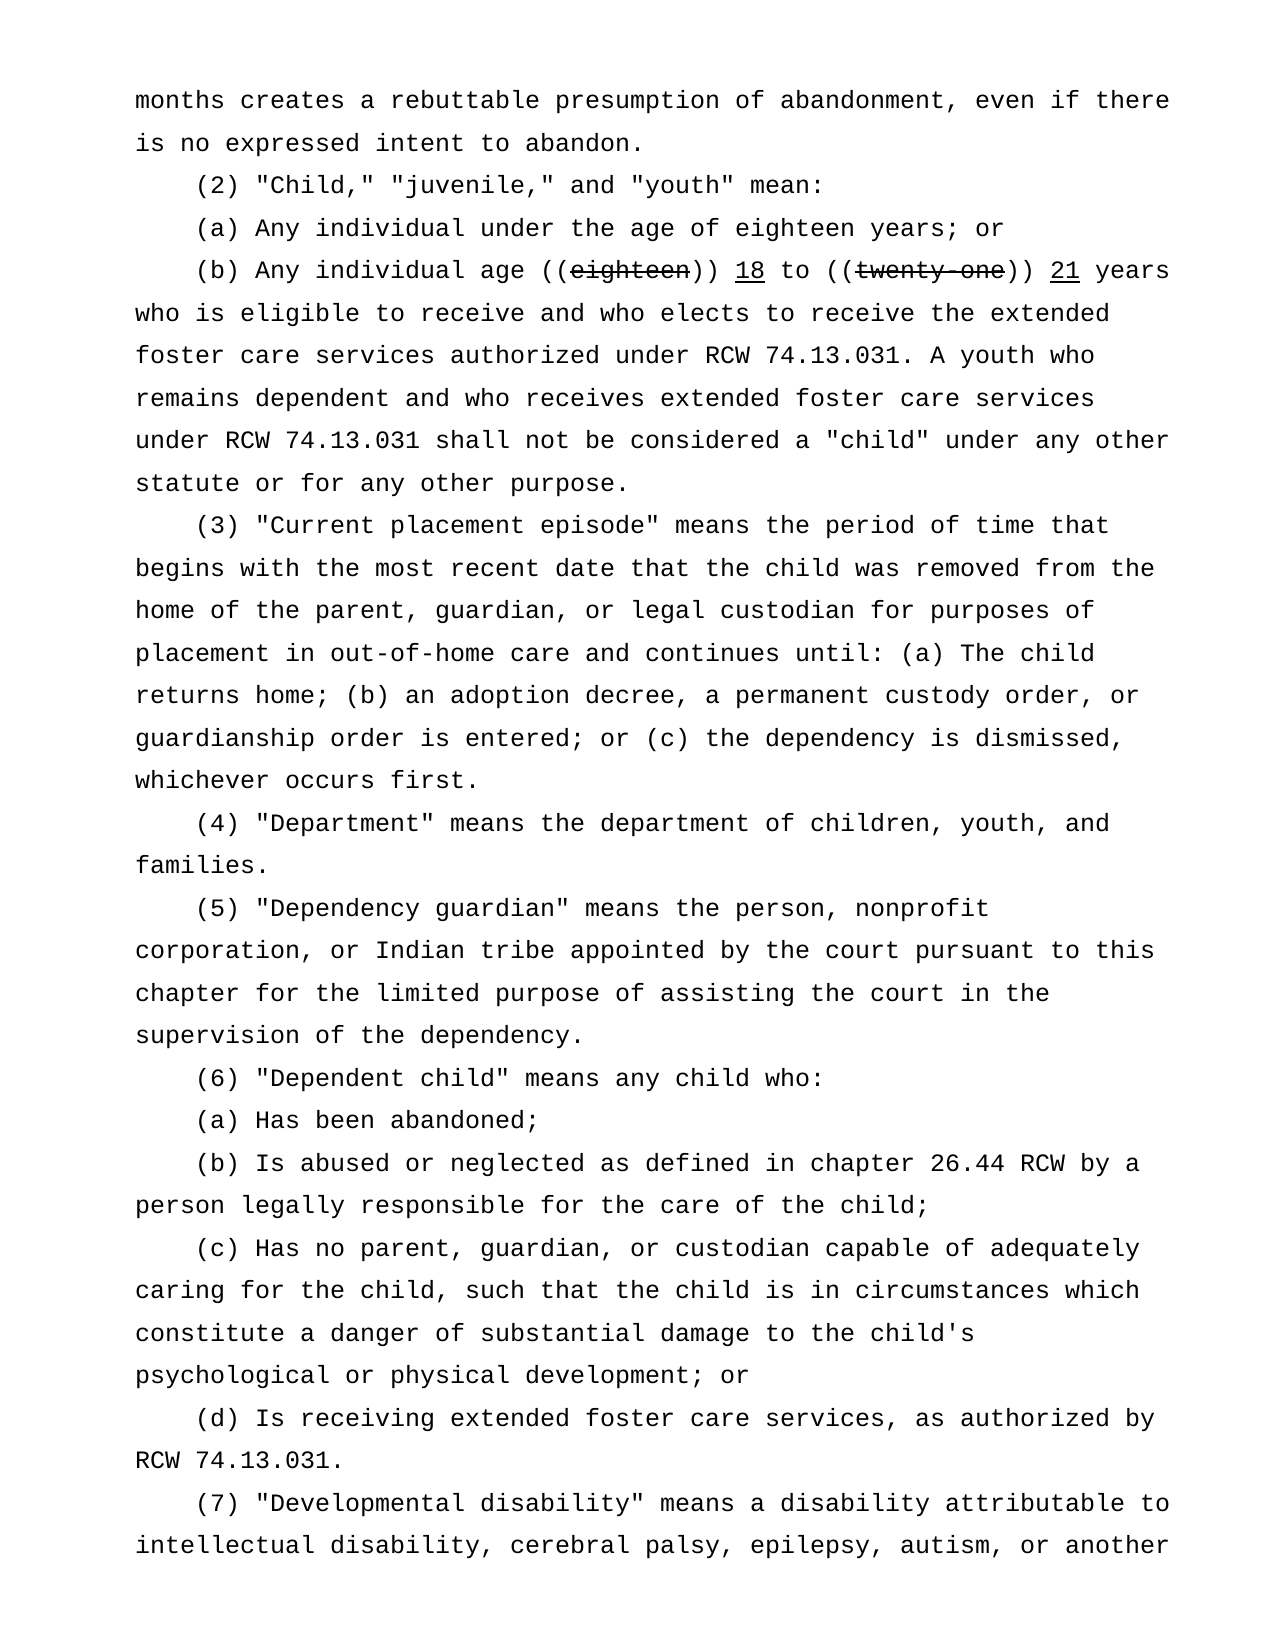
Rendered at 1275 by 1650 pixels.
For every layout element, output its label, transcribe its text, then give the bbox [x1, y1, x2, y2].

text (3) "Current placement episode" means the period of time that begins with the most recent date that the child was removed from the home of the parent, guardian, or legal custodian for purposes of placement in out-of-home care and continues until: (a) The child returns home; (b) an adoption decree, a permanent custody order, or guardianship order is entered; or (c) the dependency is dismissed, whichever occurs first. [135, 500, 1170, 797]
text (5) "Dependency guardian" means the person, nonprofit corporation, or Indian tribe appointed by the court pursuant to this chapter for the limited purpose of assisting the court in the supervision of the dependency. [135, 882, 1170, 1052]
text (b) Is abused or neglected as defined in chapter 26.44 RCW by a person legally responsible for the care of the child; [135, 1137, 1170, 1222]
text (a) Any individual under the age of eighteen years; or [135, 202, 1170, 245]
text (a) Has been abandoned; [135, 1095, 1170, 1137]
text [135, 1477, 1170, 1562]
text (d) Is receiving extended foster care services, as authorized by RCW 74.13.031. [135, 1392, 1170, 1477]
text (6) "Dependent child" means any child who: [135, 1052, 1170, 1095]
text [135, 75, 1170, 160]
text (4) "Department" means the department of children, youth, and families. [135, 797, 1170, 882]
text (c) Has no parent, guardian, or custodian capable of adequately caring for the child, such that the child is in circumstances which constitute a danger of substantial damage to the child's psychological or physical development; or [135, 1222, 1170, 1392]
text (b) Any individual age ((eighteen)) 18 to ((twenty-one)) 21 years who is eligible to receive and who elects to receive the extended foster care services authorized under RCW 74.13.031. A youth who remains dependent and who receives extended foster care services under RCW 74.13.031 shall not be considered a "child" under any other statute or for any other purpose. [135, 245, 1170, 500]
text (2) "Child," "juvenile," and "youth" mean: [135, 160, 1170, 202]
